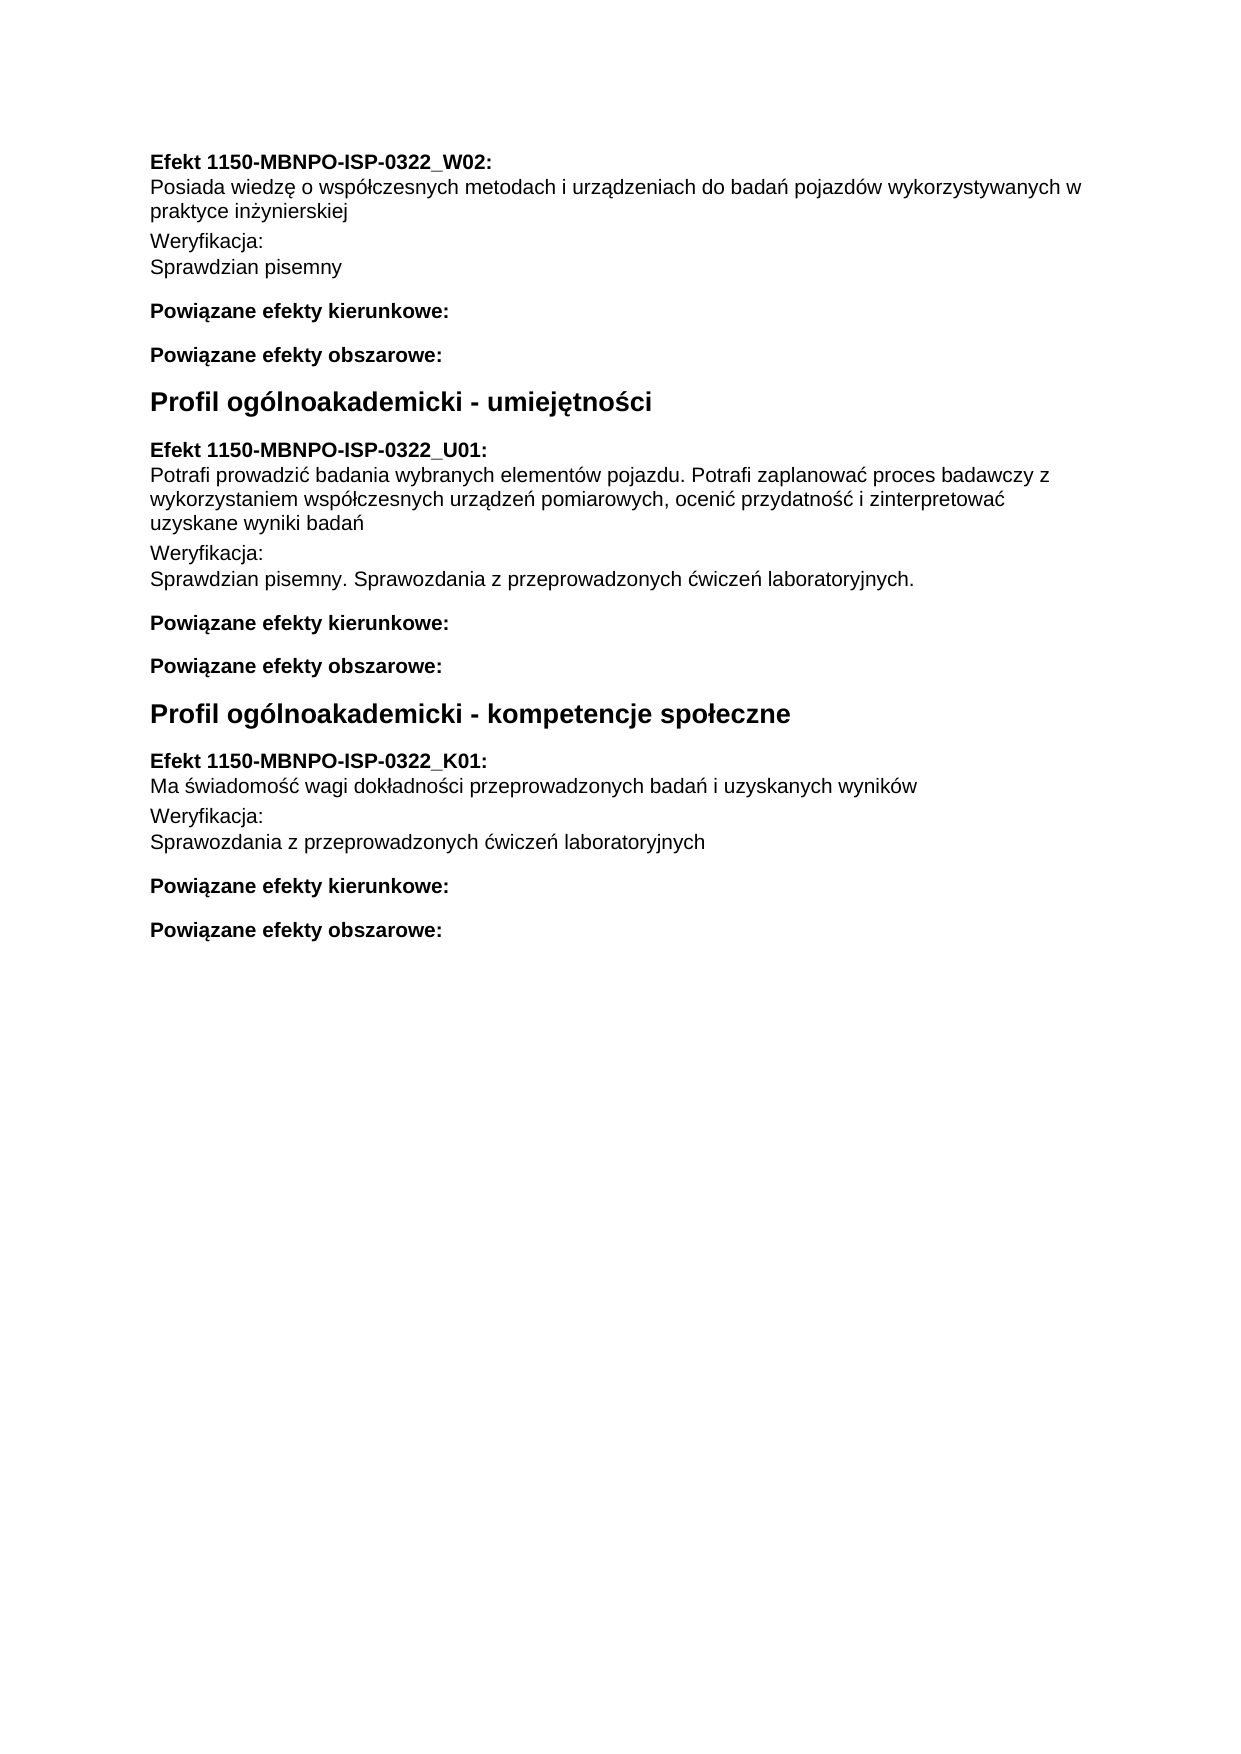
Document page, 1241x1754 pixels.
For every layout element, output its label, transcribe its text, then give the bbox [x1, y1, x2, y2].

text Powiązane efekty kierunkowe: [150, 874, 1090, 898]
text Powiązane efekty obszarowe: [150, 654, 1090, 678]
text Powiązane efekty obszarowe: [150, 918, 1090, 942]
text Efekt 1150-MBNPO-ISP-0322_W02: [150, 150, 1090, 174]
text Posiada wiedzę o współczesnych metodach i urządzeniach do badań pojazdów wykorzystywanych w praktyce inżynierskiej [150, 175, 1090, 223]
subtitle Profil ogólnoakademicki - kompetencje społeczne [150, 698, 1090, 729]
text Sprawozdania z przeprowadzonych ćwiczeń laboratoryjnych [150, 830, 1090, 854]
text Ma świadomość wagi dokładności przeprowadzonych badań i uzyskanych wyników [150, 774, 1090, 798]
text Powiązane efekty kierunkowe: [150, 610, 1090, 634]
subtitle Profil ogólnoakademicki - umiejętności [150, 386, 1090, 418]
text Weryfikacja: [150, 229, 1090, 253]
text Weryfikacja: [150, 804, 1090, 828]
text Sprawdzian pisemny. Sprawozdania z przeprowadzonych ćwiczeń laboratoryjnych. [150, 567, 1090, 591]
text Weryfikacja: [150, 541, 1090, 564]
text Powiązane efekty kierunkowe: [150, 299, 1090, 323]
text Efekt 1150-MBNPO-ISP-0322_U01: [150, 437, 1090, 461]
text Sprawdzian pisemny [150, 255, 1090, 279]
text Powiązane efekty obszarowe: [150, 343, 1090, 367]
text Efekt 1150-MBNPO-ISP-0322_K01: [150, 749, 1090, 773]
text Potrafi prowadzić badania wybranych elementów pojazdu. Potrafi zaplanować proces badawczy z wykorzystaniem współczesnych urządzeń pomiarowych, ocenić przydatność i zinterpretować uzyskane wyniki badań [150, 462, 1090, 534]
